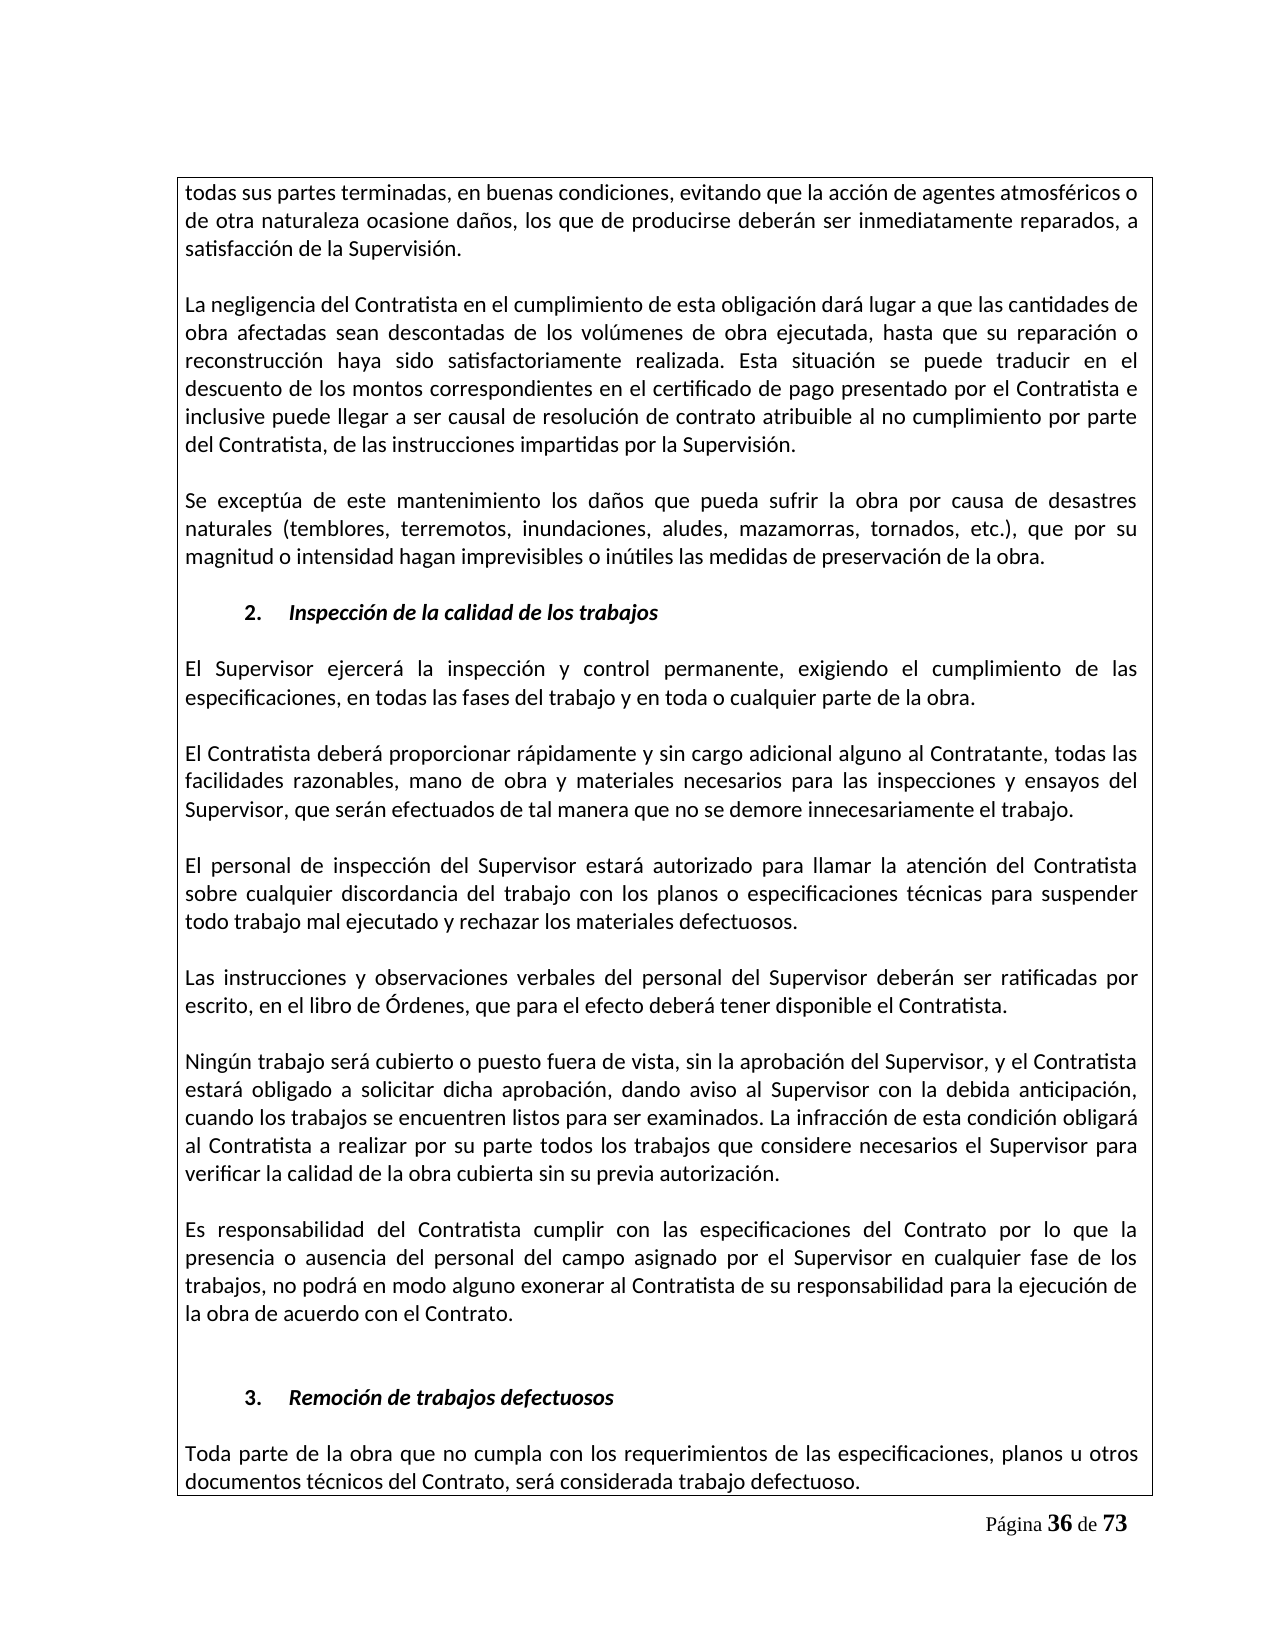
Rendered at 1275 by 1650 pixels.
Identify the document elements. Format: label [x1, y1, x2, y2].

table_cell [178, 178, 1152, 1495]
